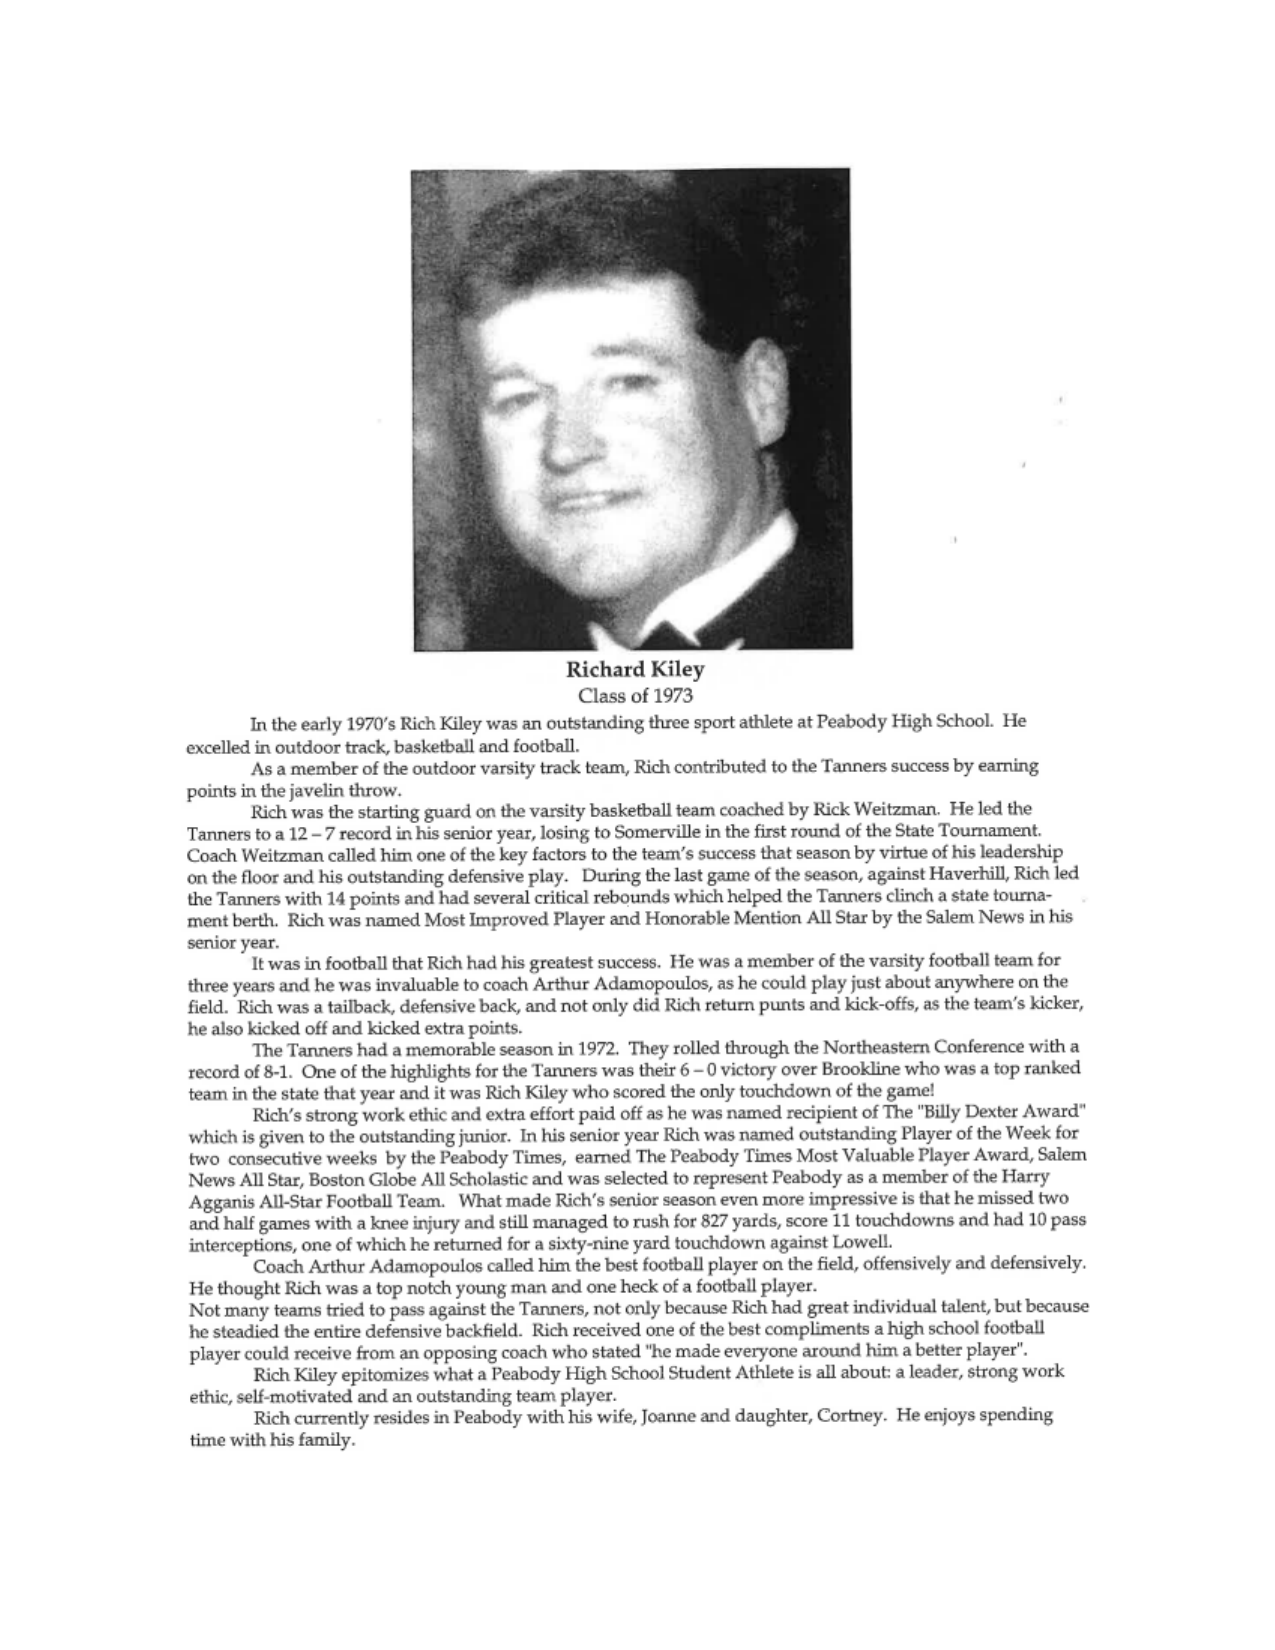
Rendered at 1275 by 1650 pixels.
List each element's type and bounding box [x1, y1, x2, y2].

picture [150, 150, 1125, 1467]
